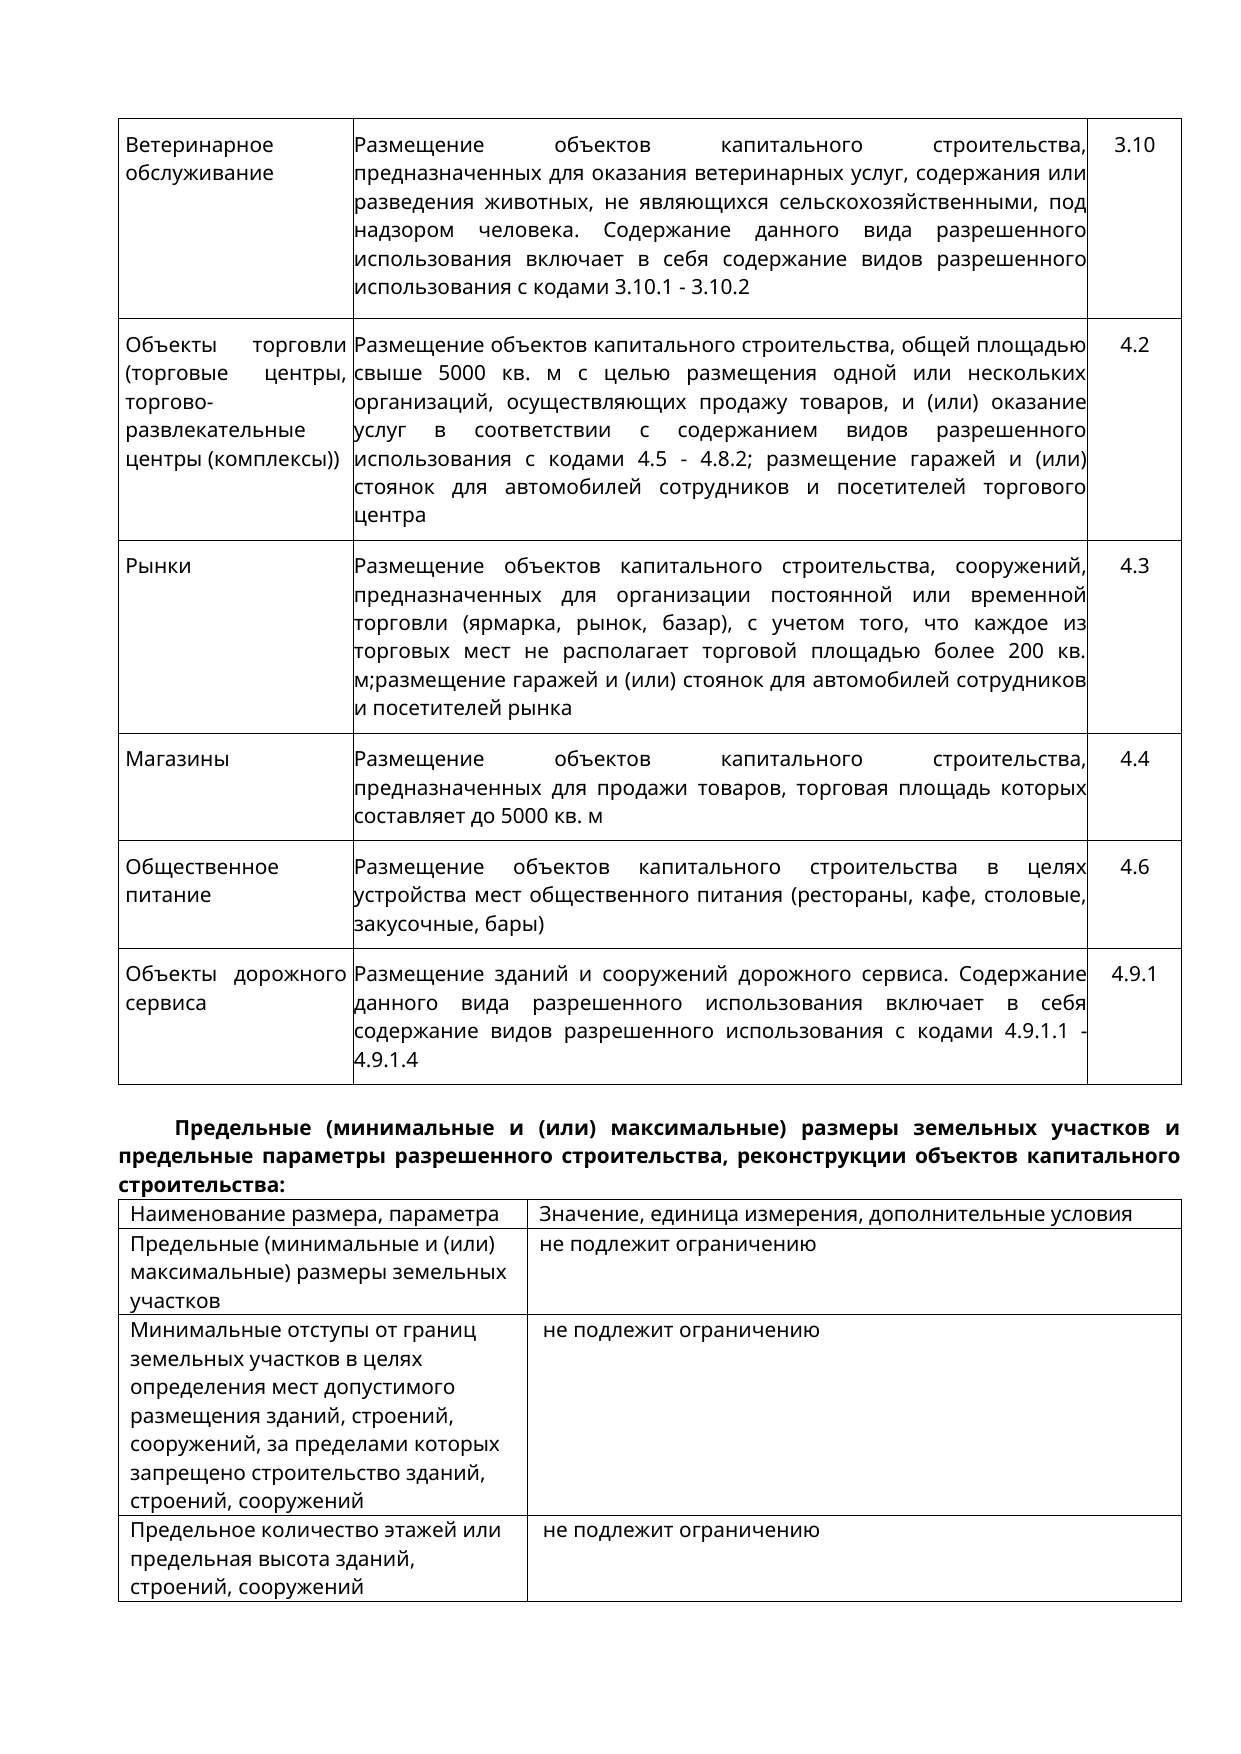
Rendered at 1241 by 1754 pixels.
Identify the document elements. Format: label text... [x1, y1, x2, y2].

table_cell Размещение объектов капитального строительства, общей площадью свыше 5000 кв. м с целью размещения одной или нескольких организаций, осуществляющих продажу товаров, и (или) оказание услуг в соответствии с содержанием видов разрешенного использования с кодами 4.5 - 4.8.2; размещение гаражей и (или) стоянок для автомобилей сотрудников и посетителей торгового центра [354, 319, 1087, 539]
table_cell 4.6 [1088, 841, 1181, 948]
table_cell 4.2 [1088, 319, 1181, 539]
table_cell не подлежит ограничению [528, 1315, 1181, 1514]
table_cell Предельные (минимальные и (или) максимальные) размеры земельных участков [119, 1229, 527, 1314]
table_cell Предельное количество этажей или предельная высота зданий, строений, сооружений [119, 1516, 527, 1601]
table_cell Размещение зданий и сооружений дорожного сервиса. Содержание данного вида разрешенного использования включает в себя содержание видов разрешенного использования с кодами 4.9.1.1 - 4.9.1.4 [354, 949, 1087, 1084]
table_cell Минимальные отступы от границ земельных участков в целях определения мест допустимого размещения зданий, строений, сооружений, за пределами которых запрещено строительство зданий, строений, сооружений [119, 1315, 527, 1514]
table_cell Размещение объектов капитального строительства, предназначенных для оказания ветеринарных услуг, содержания или разведения животных, не являющихся сельскохозяйственными, под надзором человека. Содержание данного вида разрешенного использования включает в себя содержание видов разрешенного использования с кодами 3.10.1 - 3.10.2 [354, 119, 1087, 318]
table_header Наименование размера, параметра [119, 1200, 527, 1228]
table_cell 3.10 [1088, 119, 1181, 318]
table_cell не подлежит ограничению [528, 1516, 1181, 1601]
table_cell Рынки [119, 541, 353, 732]
table_cell Размещение объектов капитального строительства, предназначенных для продажи товаров, торговая площадь которых составляет до 5000 кв. м [354, 734, 1087, 840]
table_header Значение, единица измерения, дополнительные условия [528, 1200, 1181, 1228]
table_cell 4.3 [1088, 541, 1181, 732]
table_cell Объекты торговли (торговые центры, торгово-развлекательные центры (комплексы)) [119, 319, 353, 539]
table_cell Магазины [119, 734, 353, 840]
table_cell Общественное питание [119, 841, 353, 948]
table_cell Ветеринарное обслуживание [119, 119, 353, 318]
table_cell Размещение объектов капитального строительства в целях устройства мест общественного питания (рестораны, кафе, столовые, закусочные, бары) [354, 841, 1087, 948]
table_cell 4.4 [1088, 734, 1181, 840]
table_cell Объекты дорожного сервиса [119, 949, 353, 1084]
text Предельные (минимальные и (или) максимальные) размеры земельных участков и предельные параметры разрешенного строительства, реконструкции объектов капитального строительства: [118, 1113, 1181, 1198]
table_cell не подлежит ограничению [528, 1229, 1181, 1314]
table_cell 4.9.1 [1088, 949, 1181, 1084]
table_cell Размещение объектов капитального строительства, сооружений, предназначенных для организации постоянной или временной торговли (ярмарка, рынок, базар), с учетом того, что каждое из торговых мест не располагает торговой площадью более 200 кв. м;размещение гаражей и (или) стоянок для автомобилей сотрудников и посетителей рынка [354, 541, 1087, 732]
